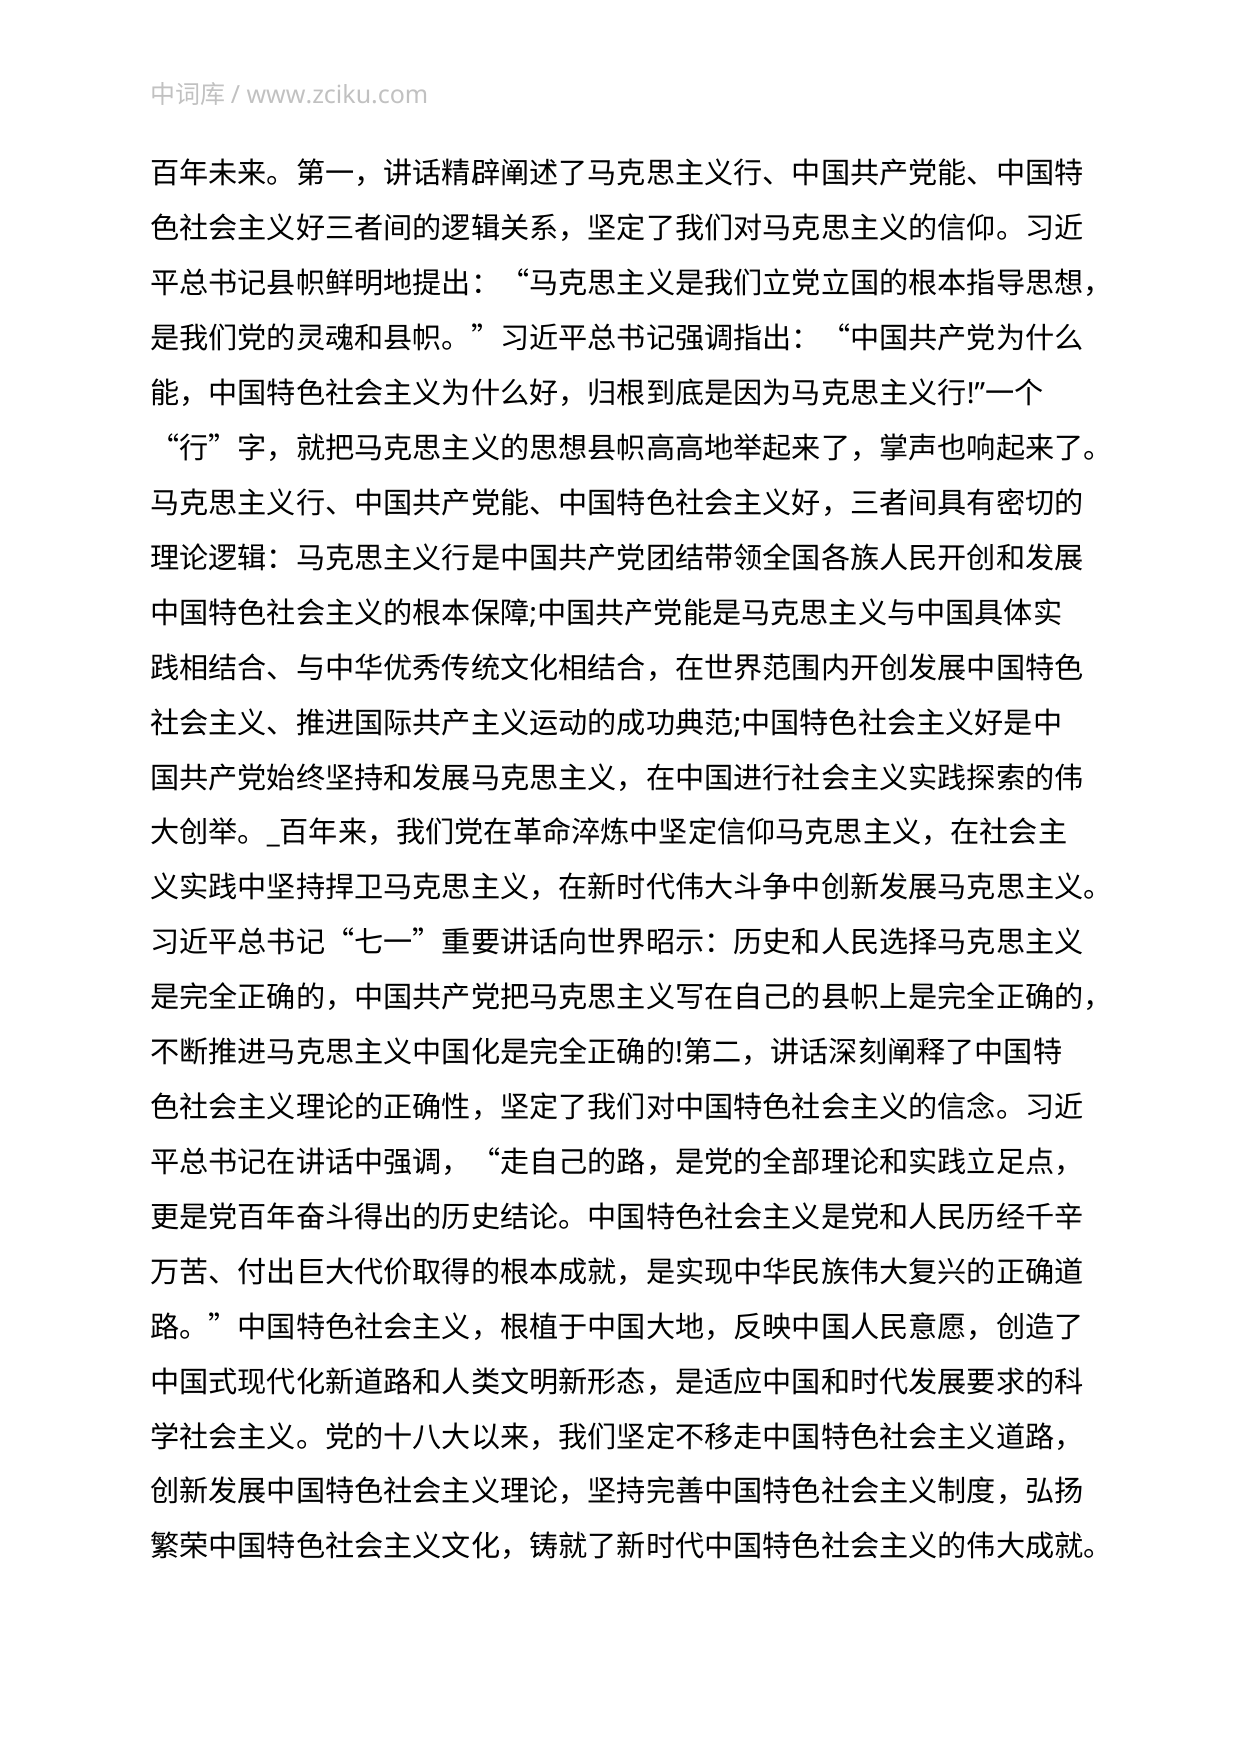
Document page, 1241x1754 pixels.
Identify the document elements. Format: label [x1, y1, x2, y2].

text [150, 150, 1090, 1565]
